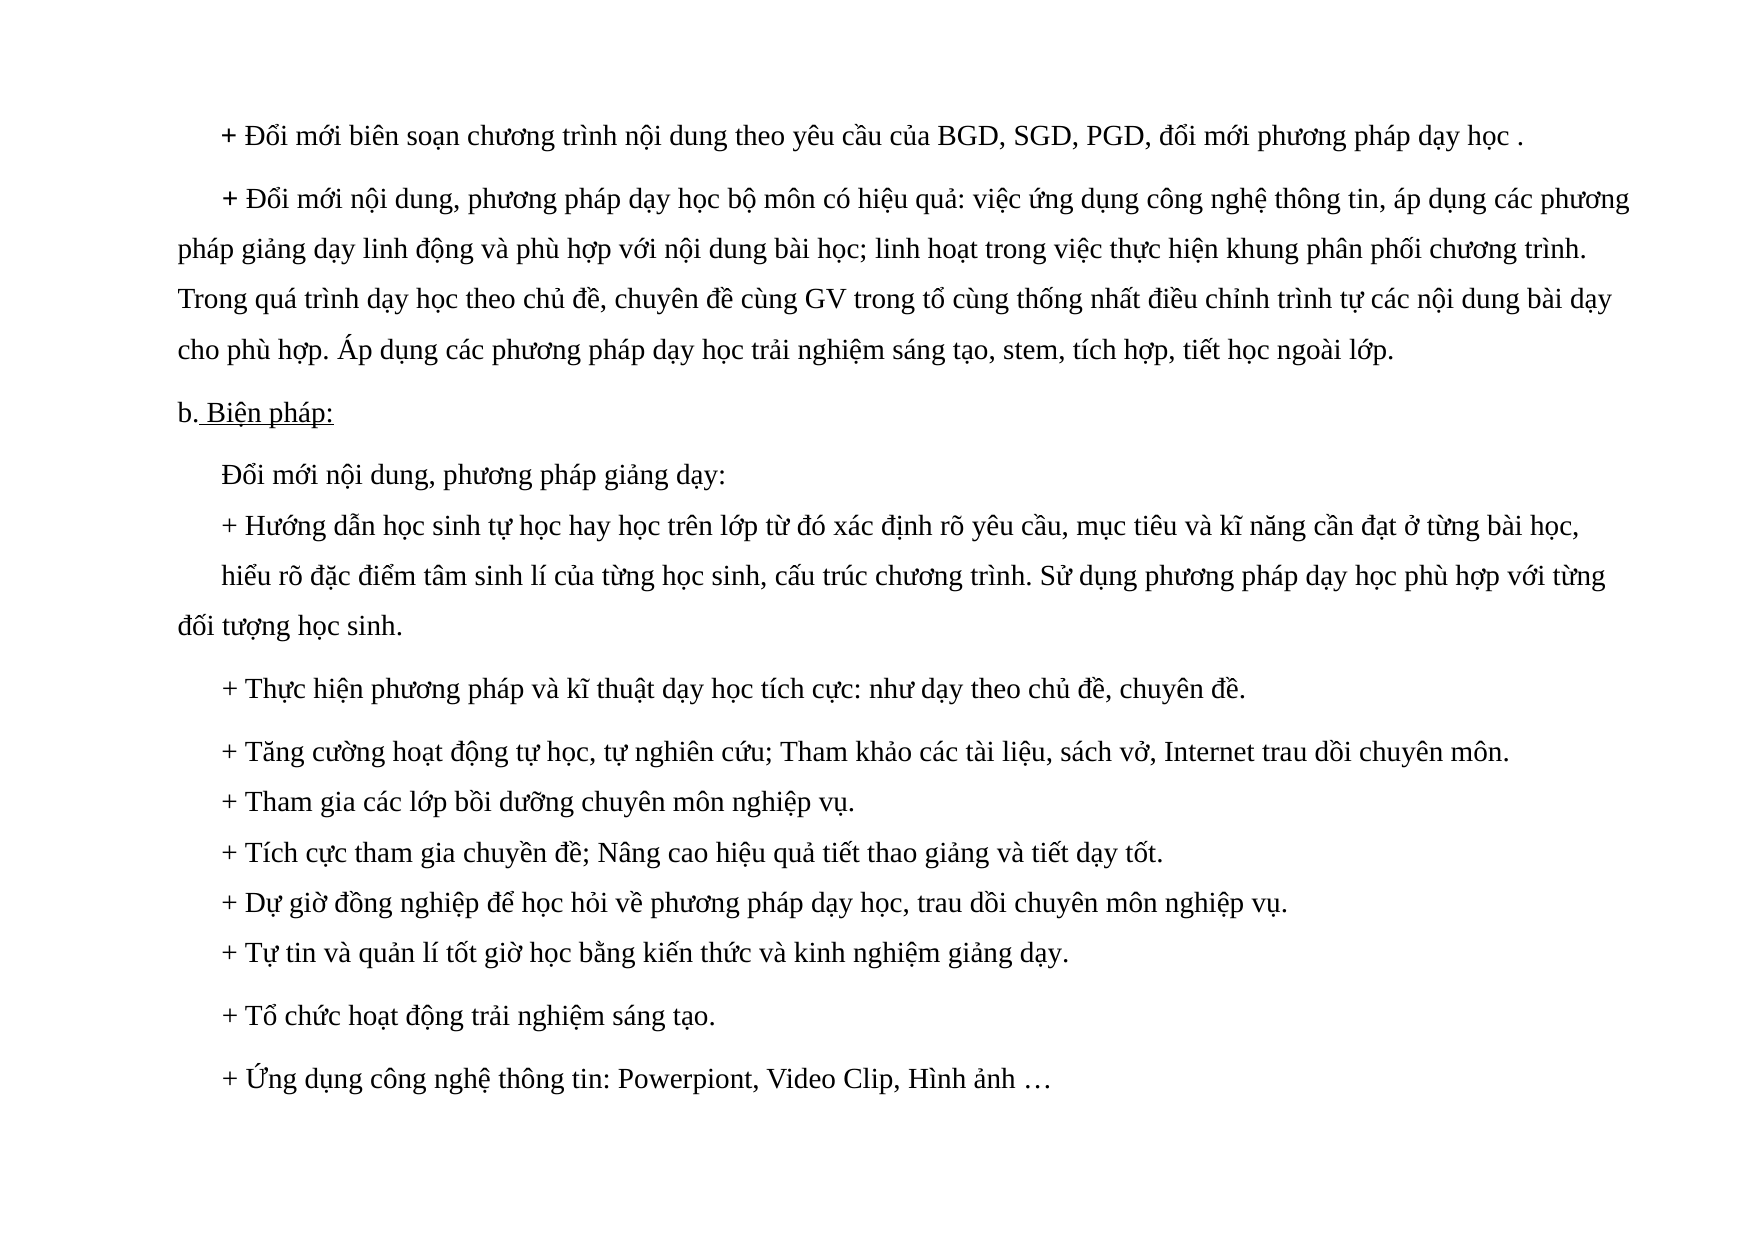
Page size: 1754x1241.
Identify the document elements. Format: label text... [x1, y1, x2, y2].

text + Ứng dụng công nghệ thông tin: Powerpiont, Video Clip, Hình ảnh … [177, 1061, 1636, 1094]
text + Tự tin và quản lí tốt giờ học bằng kiến thức và kinh nghiệm giảng dạy. [177, 935, 1636, 969]
text đối tượng học sinh. [177, 608, 1636, 642]
text + Tăng cường hoạt động tự học, tự nghiên cứu; Tham khảo các tài liệu, sách vở, Internet trau dồi chuyên môn. [177, 734, 1636, 768]
text + Tích cực tham gia chuyền đề; Nâng cao hiệu quả tiết thao giảng và tiết dạy tốt. [177, 835, 1636, 868]
text + Đổi mới biên soạn chương trình nội dung theo yêu cầu của BGD, SGD, PGD, đổi mới phương pháp dạy học . [191, 118, 1636, 152]
text + Dự giờ đồng nghiệp để học hỏi về phương pháp dạy học, trau dồi chuyên môn nghiệp vụ. [177, 885, 1636, 918]
text Đổi mới nội dung, phương pháp giảng dạy: [177, 457, 1636, 491]
text + Hướng dẫn học sinh tự học hay học trên lớp từ đó xác định rõ yêu cầu, mục tiêu và kĩ năng cần đạt ở từng bài học, [177, 508, 1636, 541]
text + Tham gia các lớp bồi dưỡng chuyên môn nghiệp vụ. [177, 784, 1636, 818]
text + Tổ chức hoạt động trải nghiệm sáng tạo. [177, 998, 1636, 1032]
text + Đổi mới nội dung, phương pháp dạy học bộ môn có hiệu quả: việc ứng dụng công nghệ thông tin, áp dụng các phương pháp giảng dạy linh động và phù hợp với nội dung bài học; linh hoạt trong việc thực hiện khung phân phối chương trình. Trong quá trình dạy học theo chủ đề, chuyên đề cùng GV trong tổ cùng thống nhất điều chỉnh trình tự các nội dung bài dạy cho phù hợp. Áp dụng các phương pháp dạy học trải nghiệm sáng tạo, stem, tích hợp, tiết học ngoài lớp. [177, 181, 1636, 365]
text + Thực hiện phương pháp và kĩ thuật dạy học tích cực: như dạy theo chủ đề, chuyên đề. [177, 671, 1636, 705]
text hiểu rõ đặc điểm tâm sinh lí của từng học sinh, cấu trúc chương trình. Sử dụng phương pháp dạy học phù hợp với từng [177, 558, 1636, 592]
text b. Biện pháp: [177, 395, 1636, 428]
